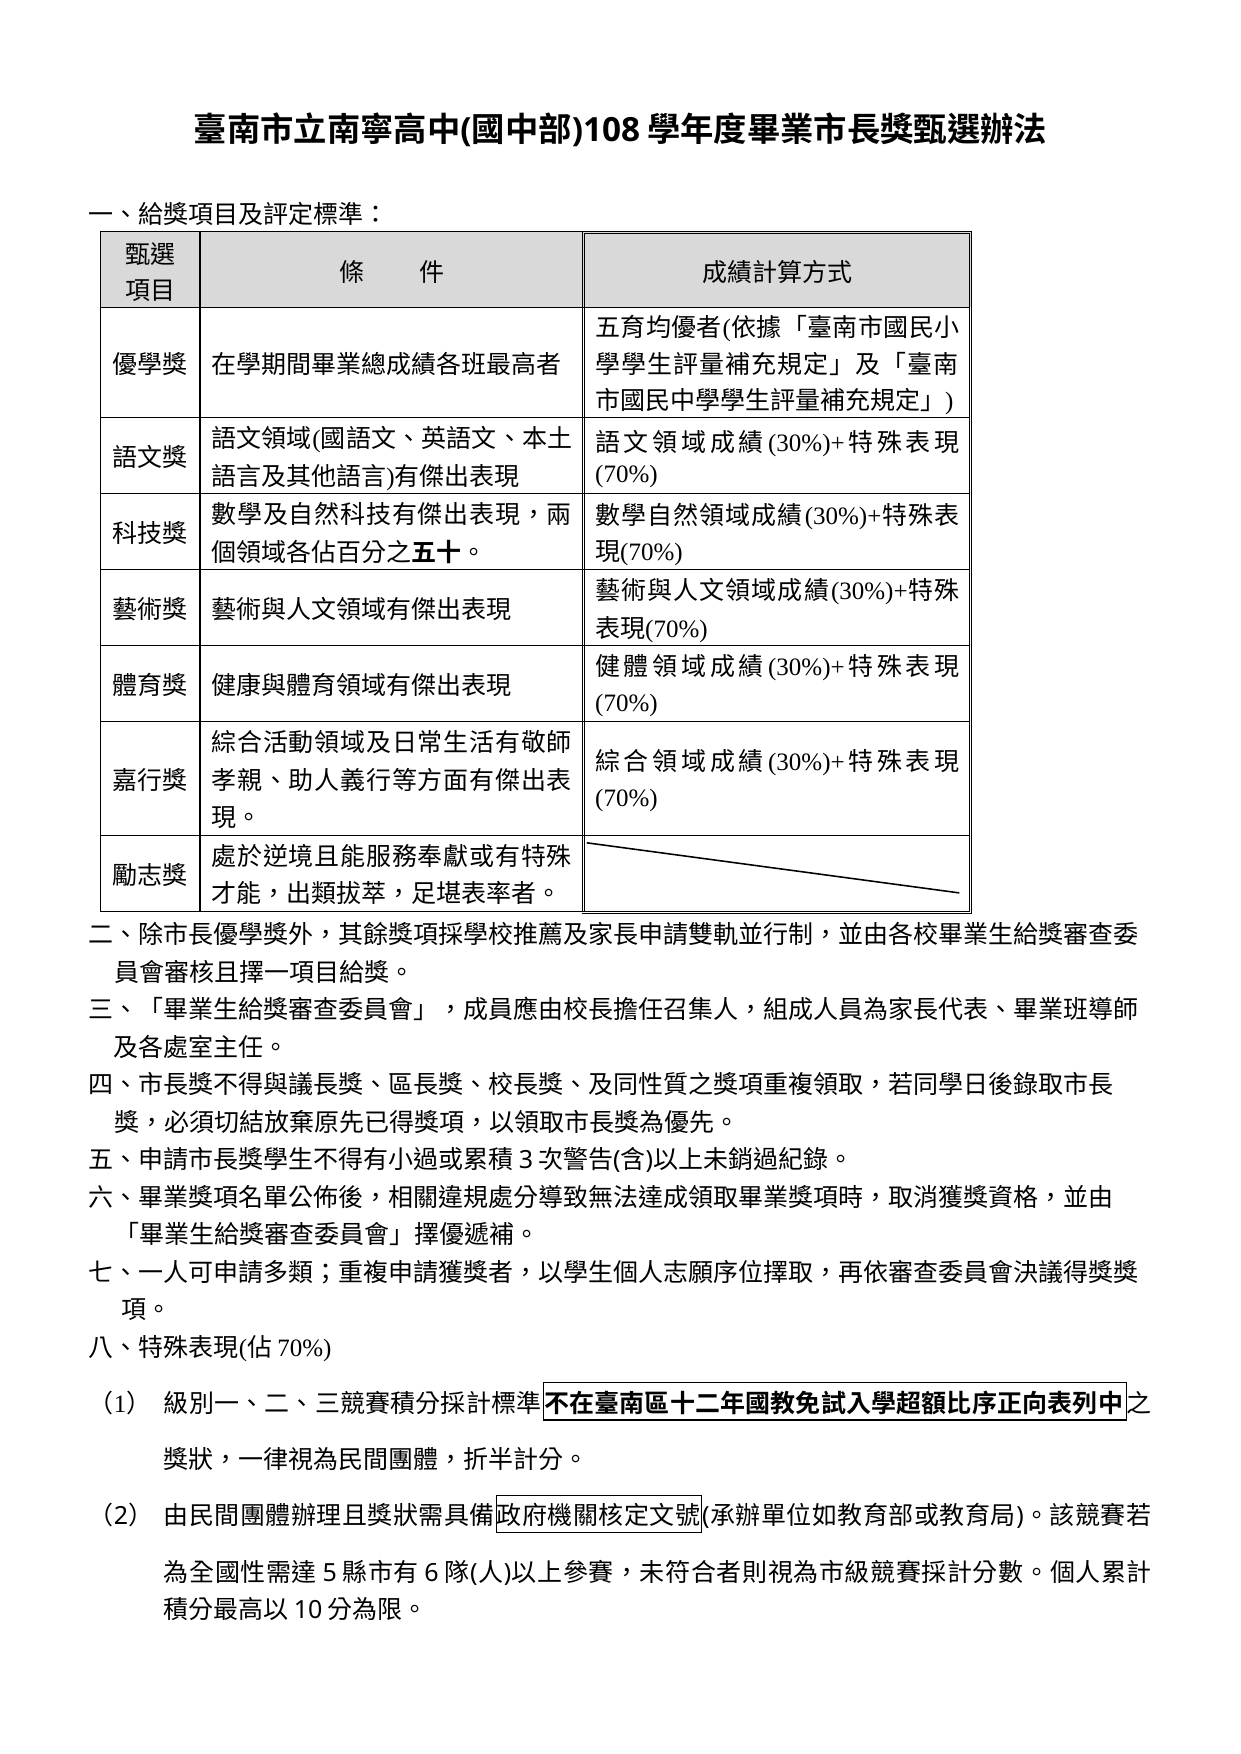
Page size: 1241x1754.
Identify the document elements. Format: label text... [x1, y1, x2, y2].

table_header 成績計算方式 [585, 234, 969, 307]
table_cell [585, 836, 969, 911]
text 「畢業生給獎審查委員會」擇優遞補。 [89, 1214, 1152, 1251]
table_cell 健康與體育領域有傑出表現 [201, 646, 582, 721]
text 二、除市長優學獎外，其餘獎項採學校推薦及家長申請雙軌並行制，並由各校畢業生給獎審查委 [89, 914, 1152, 951]
table_cell 藝術獎 [101, 570, 199, 645]
table_cell 綜合領域成績(30%)+特殊表現(70%) [585, 722, 969, 835]
text 員會審核且擇一項目給獎。 [89, 951, 1152, 989]
table_cell 優學獎 [101, 308, 199, 417]
text 五、申請市長獎學生不得有小過或累積3次警告(含)以上未銷過紀錄。 [89, 1139, 1152, 1176]
table_cell 處於逆境且能服務奉獻或有特殊才能，出類拔萃，足堪表率者。 [201, 836, 582, 911]
table_cell 體育獎 [101, 646, 199, 721]
text 六、畢業獎項名單公佈後，相關違規處分導致無法達成領取畢業獎項時，取消獲獎資格，並由 [89, 1176, 1152, 1214]
table_cell 科技獎 [101, 494, 199, 569]
table_cell 嘉行獎 [101, 722, 199, 835]
text 獎，必須切結放棄原先已得獎項，以領取市長獎為優先。 [89, 1101, 1152, 1139]
text 項。 [89, 1289, 1152, 1326]
table_cell 五育均優者(依據「臺南市國民小學學生評量補充規定」及「臺南市國民中學學生評量補充規定」) [585, 308, 969, 417]
table_cell 藝術與人文領域成績(30%)+特殊表現(70%) [585, 570, 969, 645]
table_header 條 件 [201, 232, 582, 307]
text 三、「畢業生給獎審查委員會」，成員應由校長擔任召集人，組成人員為家長代表、畢業班導師 [89, 989, 1152, 1026]
list 由民間團體辦理且獎狀需具備政府機關核定文號(承辦單位如教育部或教育局)。該競賽若為全國性需達5縣市有6隊(人)以上參賽，未符合者則視為市級競賽採計分數。個人累計積分最高以10分為限。 [89, 1476, 1152, 1626]
text 一、給獎項目及評定標準： [89, 194, 1152, 231]
table_cell 健體領域成績(30%)+特殊表現(70%) [585, 646, 969, 721]
table_cell 綜合活動領域及日常生活有敬師孝親、助人義行等方面有傑出表現。 [201, 722, 582, 835]
table_cell 語文獎 [101, 418, 199, 493]
text 臺南市立南寧高中(國中部)108學年度畢業市長獎甄選辦法 [89, 89, 1152, 164]
table_cell 數學及自然科技有傑出表現，兩個領域各佔百分之五十。 [201, 494, 582, 569]
text 八、特殊表現(佔70%) [89, 1326, 1152, 1364]
text 及各處室主任。 [89, 1026, 1152, 1064]
table_cell 數學自然領域成績(30%)+特殊表現(70%) [585, 494, 969, 569]
table_cell 勵志獎 [101, 836, 199, 911]
table_cell 語文領域成績(30%)+特殊表現(70%) [585, 418, 969, 493]
table_cell 語文領域(國語文、英語文、本土語言及其他語言)有傑出表現 [201, 418, 582, 493]
table_cell 藝術與人文領域有傑出表現 [201, 570, 582, 645]
list 級別一、二、三競賽積分採計標準不在臺南區十二年國教免試入學超額比序正向表列中之獎狀，一律視為民間團體，折半計分。 [89, 1364, 1152, 1476]
table_cell 在學期間畢業總成績各班最高者 [201, 308, 582, 417]
table_header 甄選 項目 [101, 232, 199, 307]
text 七、一人可申請多類；重複申請獲獎者，以學生個人志願序位擇取，再依審查委員會決議得獎獎 [89, 1251, 1152, 1289]
text 四、市長獎不得與議長獎、區長獎、校長獎、及同性質之獎項重複領取，若同學日後錄取市長 [89, 1064, 1152, 1101]
